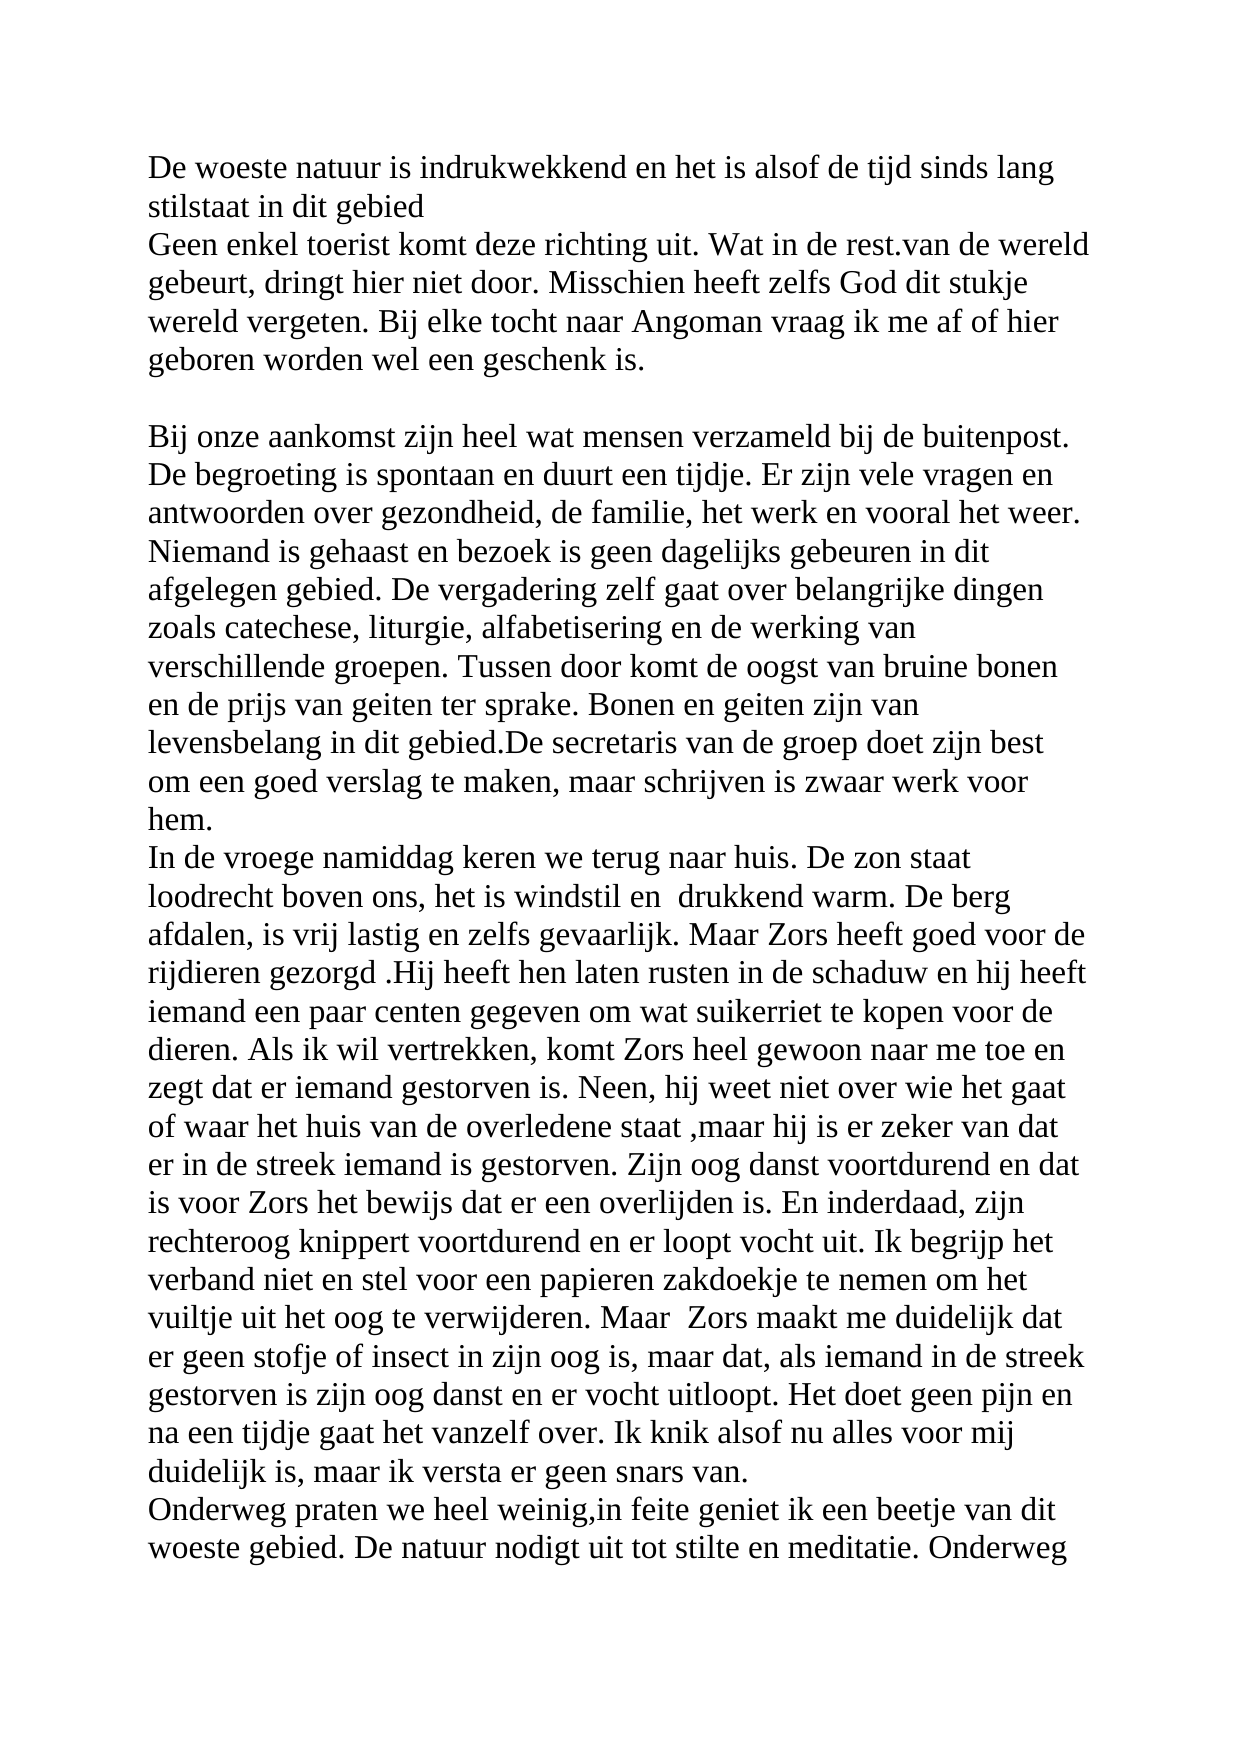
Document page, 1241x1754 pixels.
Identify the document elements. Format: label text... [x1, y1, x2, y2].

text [148, 148, 1093, 224]
text Geen enkel toerist komt deze richting uit. Wat in de rest.van de wereld gebeurt, dringt hier niet door. Misschien heeft zelfs God dit stukje wereld vergeten. Bij elke tocht naar Angoman vraag ik me af of hier geboren worden wel een geschenk is. [148, 224, 1093, 378]
text In de vroege namiddag keren we terug naar huis. De zon staat loodrecht boven ons, het is windstil en drukkend warm. De berg afdalen, is vrij lastig en zelfs gevaarlijk. Maar Zors heeft goed voor de rijdieren gezorgd .Hij heeft hen laten rusten in de schaduw en hij heeft iemand een paar centen gegeven om wat suikerriet te kopen voor de dieren. Als ik wil vertrekken, komt Zors heel gewoon naar me toe en zegt dat er iemand gestorven is. Neen, hij weet niet over wie het gaat of waar het huis van de overledene staat ,maar hij is er zeker van dat er in de streek iemand is gestorven. Zijn oog danst voortdurend en dat is voor Zors het bewijs dat er een overlijden is. En inderdaad, zijn rechteroog knippert voortdurend en er loopt vocht uit. Ik begrijp het verband niet en stel voor een papieren zakdoekje te nemen om het vuiltje uit het oog te verwijderen. Maar Zors maakt me duidelijk dat er geen stofje of insect in zijn oog is, maar dat, als iemand in de streek gestorven is zijn oog danst en er vocht uitloopt. Het doet geen pijn en na een tijdje gaat het vanzelf over. Ik knik alsof nu alles voor mij duidelijk is, maar ik versta er geen snars van. [148, 838, 1093, 1489]
text Bij onze aankomst zijn heel wat mensen verzameld bij de buitenpost. De begroeting is spontaan en duurt een tijdje. Er zijn vele vragen en antwoorden over gezondheid, de familie, het werk en vooral het weer. Niemand is gehaast en bezoek is geen dagelijks gebeuren in dit afgelegen gebied. De vergadering zelf gaat over belangrijke dingen zoals catechese, liturgie, alfabetisering en de werking van verschillende groepen. Tussen door komt de oogst van bruine bonen en de prijs van geiten ter sprake. Bonen en geiten zijn van levensbelang in dit gebied.De secretaris van de groep doet zijn best om een goed verslag te maken, maar schrijven is zwaar werk voor hem. [148, 416, 1093, 838]
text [148, 1489, 1093, 1566]
